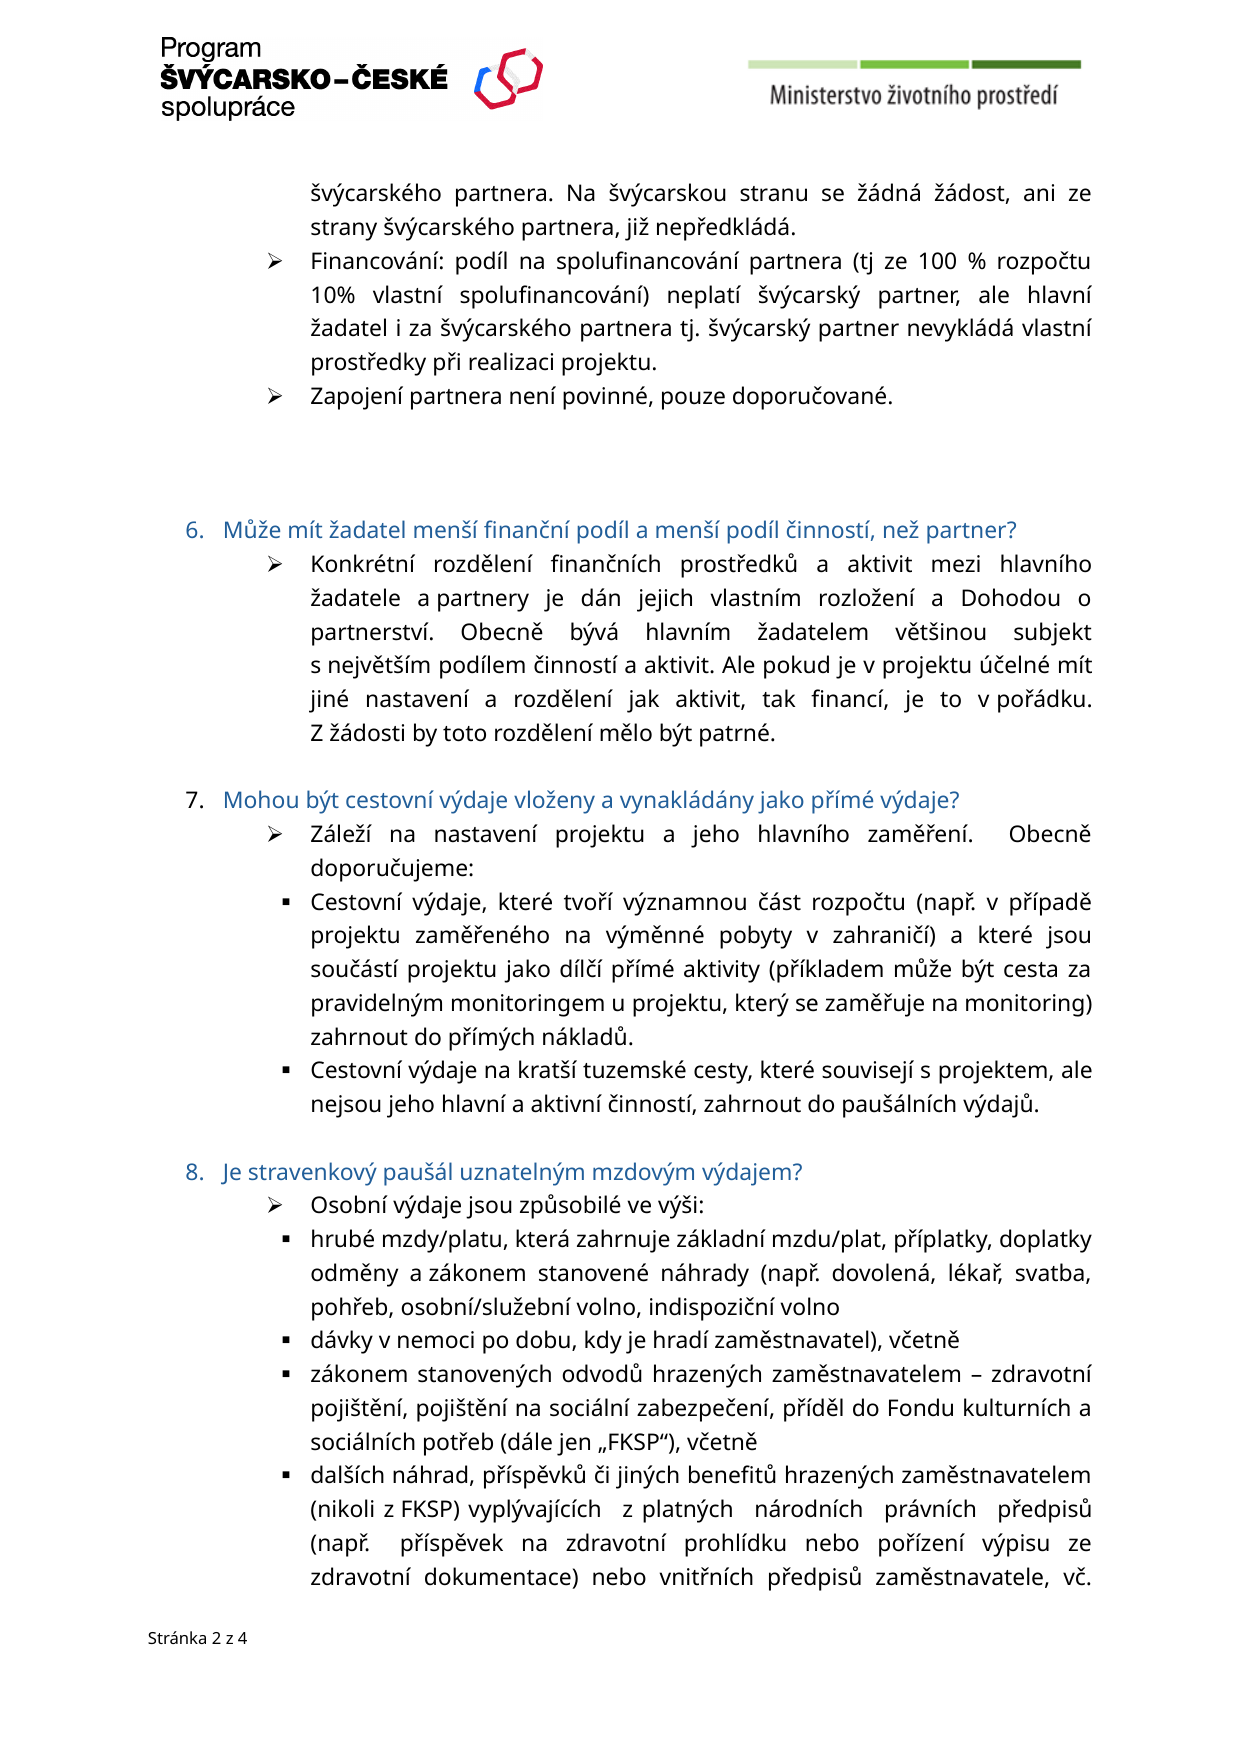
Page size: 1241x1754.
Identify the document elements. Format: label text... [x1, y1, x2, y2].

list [281, 1459, 1093, 1592]
list Zapojení partnera není povinné, pouze doporučované. [266, 380, 1093, 411]
list Je stravenkový paušál uznatelným mzdovým výdajem? [185, 1156, 1093, 1187]
picture [160, 37, 543, 121]
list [266, 177, 1093, 242]
list Cestovní výdaje na kratší tuzemské cesty, které souvisejí s projektem, ale nejsou jeho hlavní a aktivní činností, zahrnout do paušálních výdajů. [281, 1054, 1093, 1119]
list dávky v nemoci po dobu, kdy je hradí zaměstnavatel), včetně [281, 1324, 1093, 1356]
list zákonem stanovených odvodů hrazených zaměstnavatelem – zdravotní pojištění, pojištění na sociální zabezpečení, příděl do Fondu kulturních a sociálních potřeb (dále jen „FKSP“), včetně [281, 1358, 1093, 1457]
list hrubé mzdy/platu, která zahrnuje základní mzdu/plat, příplatky, doplatky odměny a zákonem stanovené náhrady (např. dovolená, lékař, svatba, pohřeb, osobní/služební volno, indispoziční volno [281, 1223, 1093, 1322]
list Cestovní výdaje, které tvoří významnou část rozpočtu (např. v případě projektu zaměřeného na výměnné pobyty v zahraničí) a které jsou součástí projektu jako dílčí přímé aktivity (příkladem může být cesta za pravidelným monitoringem u projektu, který se zaměřuje na monitoring) zahrnout do přímých nákladů. [281, 886, 1093, 1052]
list Osobní výdaje jsou způsobilé ve výši: [266, 1189, 1093, 1221]
list Konkrétní rozdělení finančních prostředků a aktivit mezi hlavního žadatele a partnery je dán jejich vlastním rozložení a Dohodou o partnerství. Obecně bývá hlavním žadatelem většinou subjekt s největším podílem činností a aktivit. Ale pokud je v projektu účelné mít jiné nastavení a rozdělení jak aktivit, tak financí, je to v pořádku. Z žádosti by toto rozdělení mělo být patrné. [266, 548, 1093, 748]
list Financování: podíl na spolufinancování partnera (tj ze 100 % rozpočtu 10% vlastní spolufinancování) neplatí švýcarský partner, ale hlavní žadatel i za švýcarského partnera tj. švýcarský partner nevykládá vlastní prostředky při realizaci projektu. [266, 245, 1093, 377]
list Mohou být cestovní výdaje vloženy a vynakládány jako přímé výdaje? [185, 784, 1093, 816]
list Záleží na nastavení projektu a jeho hlavního zaměření. Obecně doporučujeme: [266, 818, 1093, 883]
list Může mít žadatel menší finanční podíl a menší podíl činností, než partner? [185, 514, 1093, 546]
picture [717, 28, 1111, 132]
